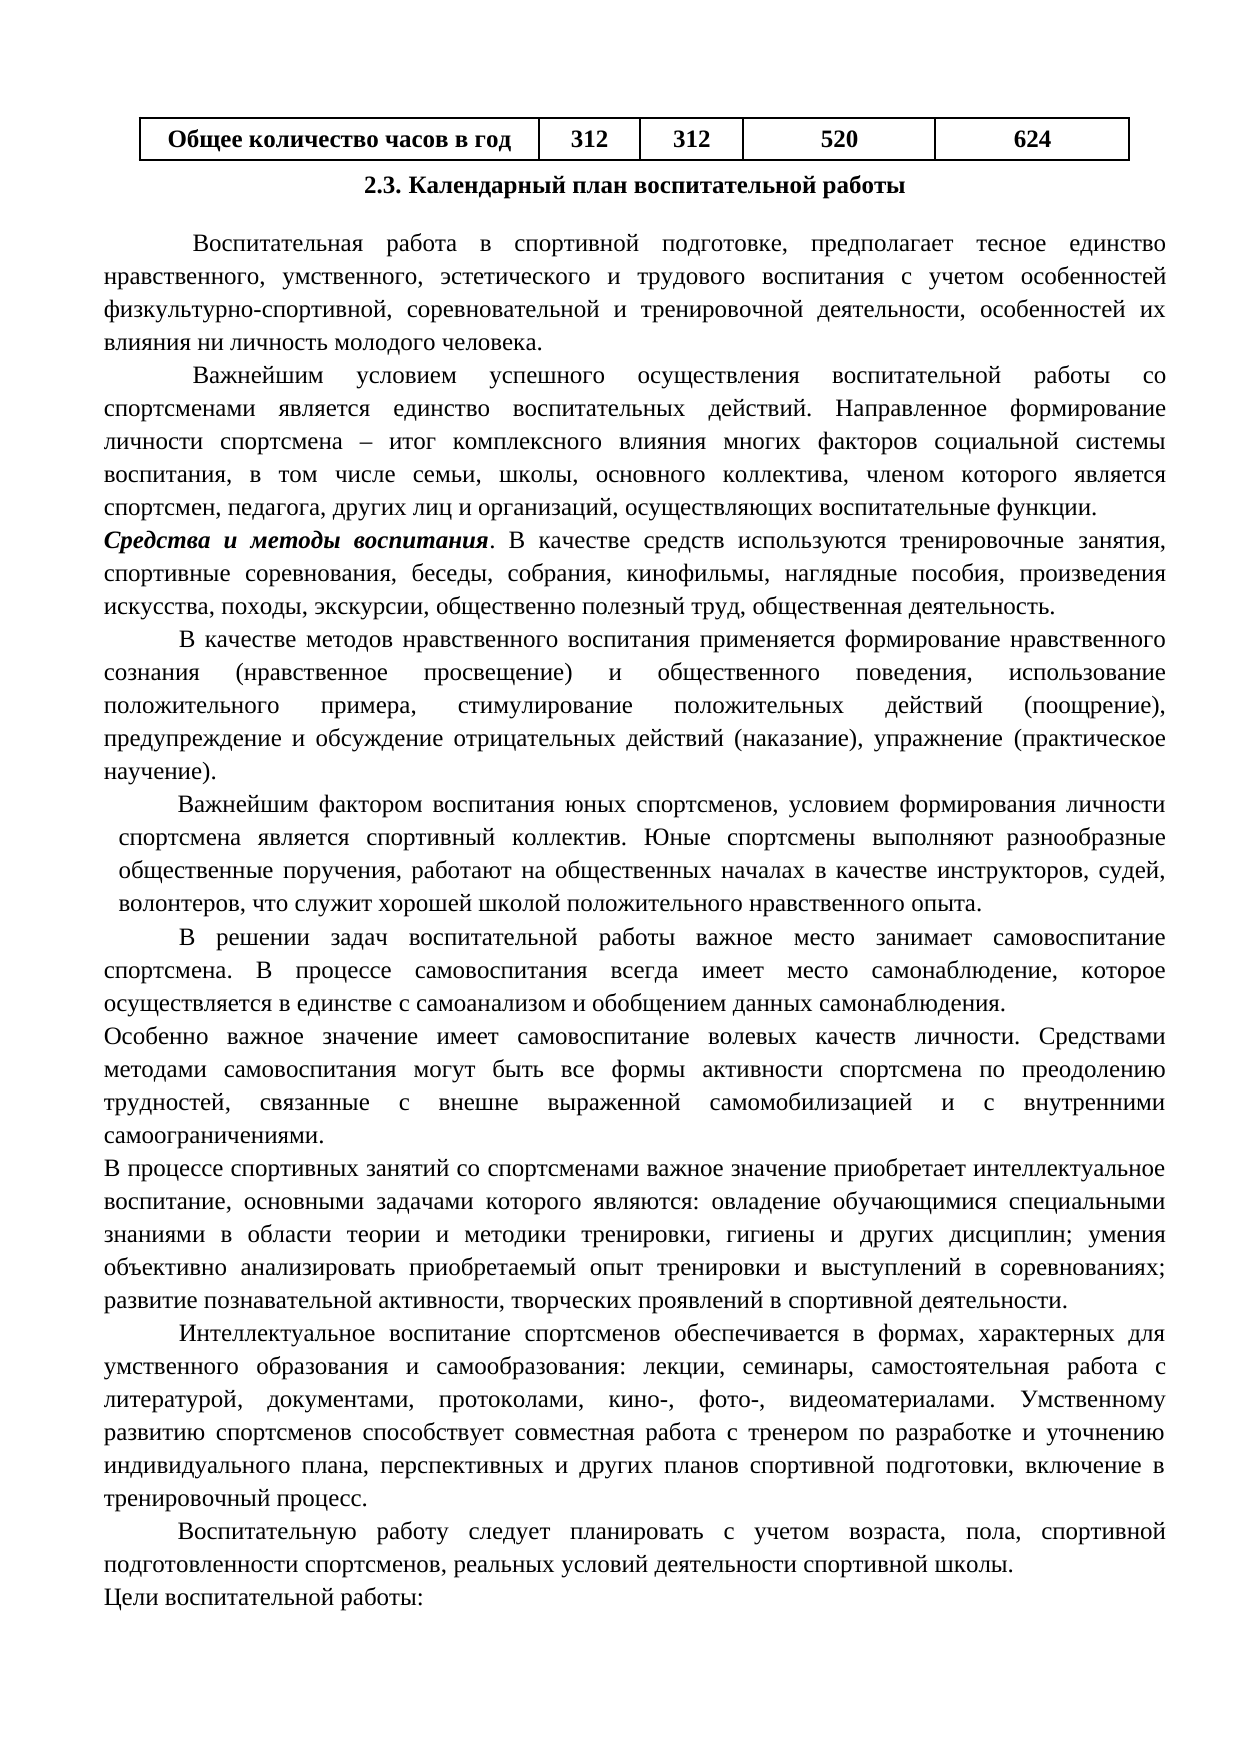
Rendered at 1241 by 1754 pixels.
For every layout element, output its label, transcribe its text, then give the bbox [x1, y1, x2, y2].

table_cell 624 [936, 119, 1128, 159]
text Воспитательная работа в спортивной подготовке, предполагает тесное единство нравственного, умственного, эстетического и трудового воспитания с учетом особенностей физкультурно-спортивной, соревновательной и тренировочной деятельности, особенностей их влияния ни личность молодого человека. [103, 228, 1166, 356]
text Воспитательную работу следует планировать с учетом возраста, пола, спортивной подготовленности спортсменов, реальных условий деятельности спортивной школы. [103, 1516, 1166, 1578]
table_cell 312 [641, 119, 742, 159]
text В решении задач воспитательной работы важное место занимает самовоспитание спортсмена. В процессе самовоспитания всегда имеет место самонаблюдение, которое осуществляется в единстве с самоанализом и обобщением данных самонаблюдения. [103, 922, 1166, 1016]
subtitle Календарный план воспитательной работы [103, 170, 1166, 199]
text Важнейшим фактором воспитания юных спортсменов, условием формирования личности спортсмена является спортивный коллектив. Юные спортсмены выполняют разнообразные общественные поручения, работают на общественных началах в качестве инструкторов, судей, волонтеров, что служит хорошей школой положительного нравственного опыта. [118, 789, 1166, 917]
text Важнейшим условием успешного осуществления воспитательной работы со спортсменами является единство воспитательных действий. Направленное формирование личности спортсмена – итог комплексного влияния многих факторов социальной системы воспитания, в том числе семьи, школы, основного коллектива, членом которого является спортсмен, педагога, других лиц и организаций, осуществляющих воспитательные функции. [103, 360, 1166, 521]
text В качестве методов нравственного воспитания применяется формирование нравственного сознания (нравственное просвещение) и общественного поведения, использование положительного примера, стимулирование положительных действий (поощрение), предупреждение и обсуждение отрицательных действий (наказание), упражнение (практическое научение). [103, 624, 1166, 785]
text В процессе спортивных занятий со спортсменами важное значение приобретает интеллектуальное воспитание, основными задачами которого являются: овладение обучающимися специальными знаниями в области теории и методики тренировки, гигиены и других дисциплин; умения объективно анализировать приобретаемый опыт тренировки и выступлений в соревнованиях; развитие познавательной активности, творческих проявлений в спортивной деятельности. [103, 1153, 1166, 1314]
table_cell 312 [540, 119, 639, 159]
text Особенно важное значение имеет самовоспитание волевых качеств личности. Средствами методами самовоспитания могут быть все формы активности спортсмена по преодолению трудностей, связанные с внешне выраженной самомобилизацией и с внутренними самоограничениями. [103, 1021, 1166, 1148]
text Цели воспитательной работы: [103, 1582, 1166, 1611]
table_cell Общее количество часов в год [141, 119, 538, 159]
table_cell 520 [744, 119, 934, 159]
text Средства и методы воспитания. В качестве средств используются тренировочные занятия, спортивные соревнования, беседы, собрания, кинофильмы, наглядные пособия, произведения искусства, походы, экскурсии, общественно полезный труд, общественная деятельность. [103, 525, 1166, 620]
text Интеллектуальное воспитание спортсменов обеспечивается в формах, характерных для умственного образования и самообразования: лекции, семинары, самостоятельная работа с литературой, документами, протоколами, кино-, фото-, видеоматериалами. Умственному развитию спортсменов способствует совместная работа с тренером по разработке и уточнению индивидуального плана, перспективных и других планов спортивной подготовки, включение в тренировочный процесс. [103, 1318, 1166, 1512]
